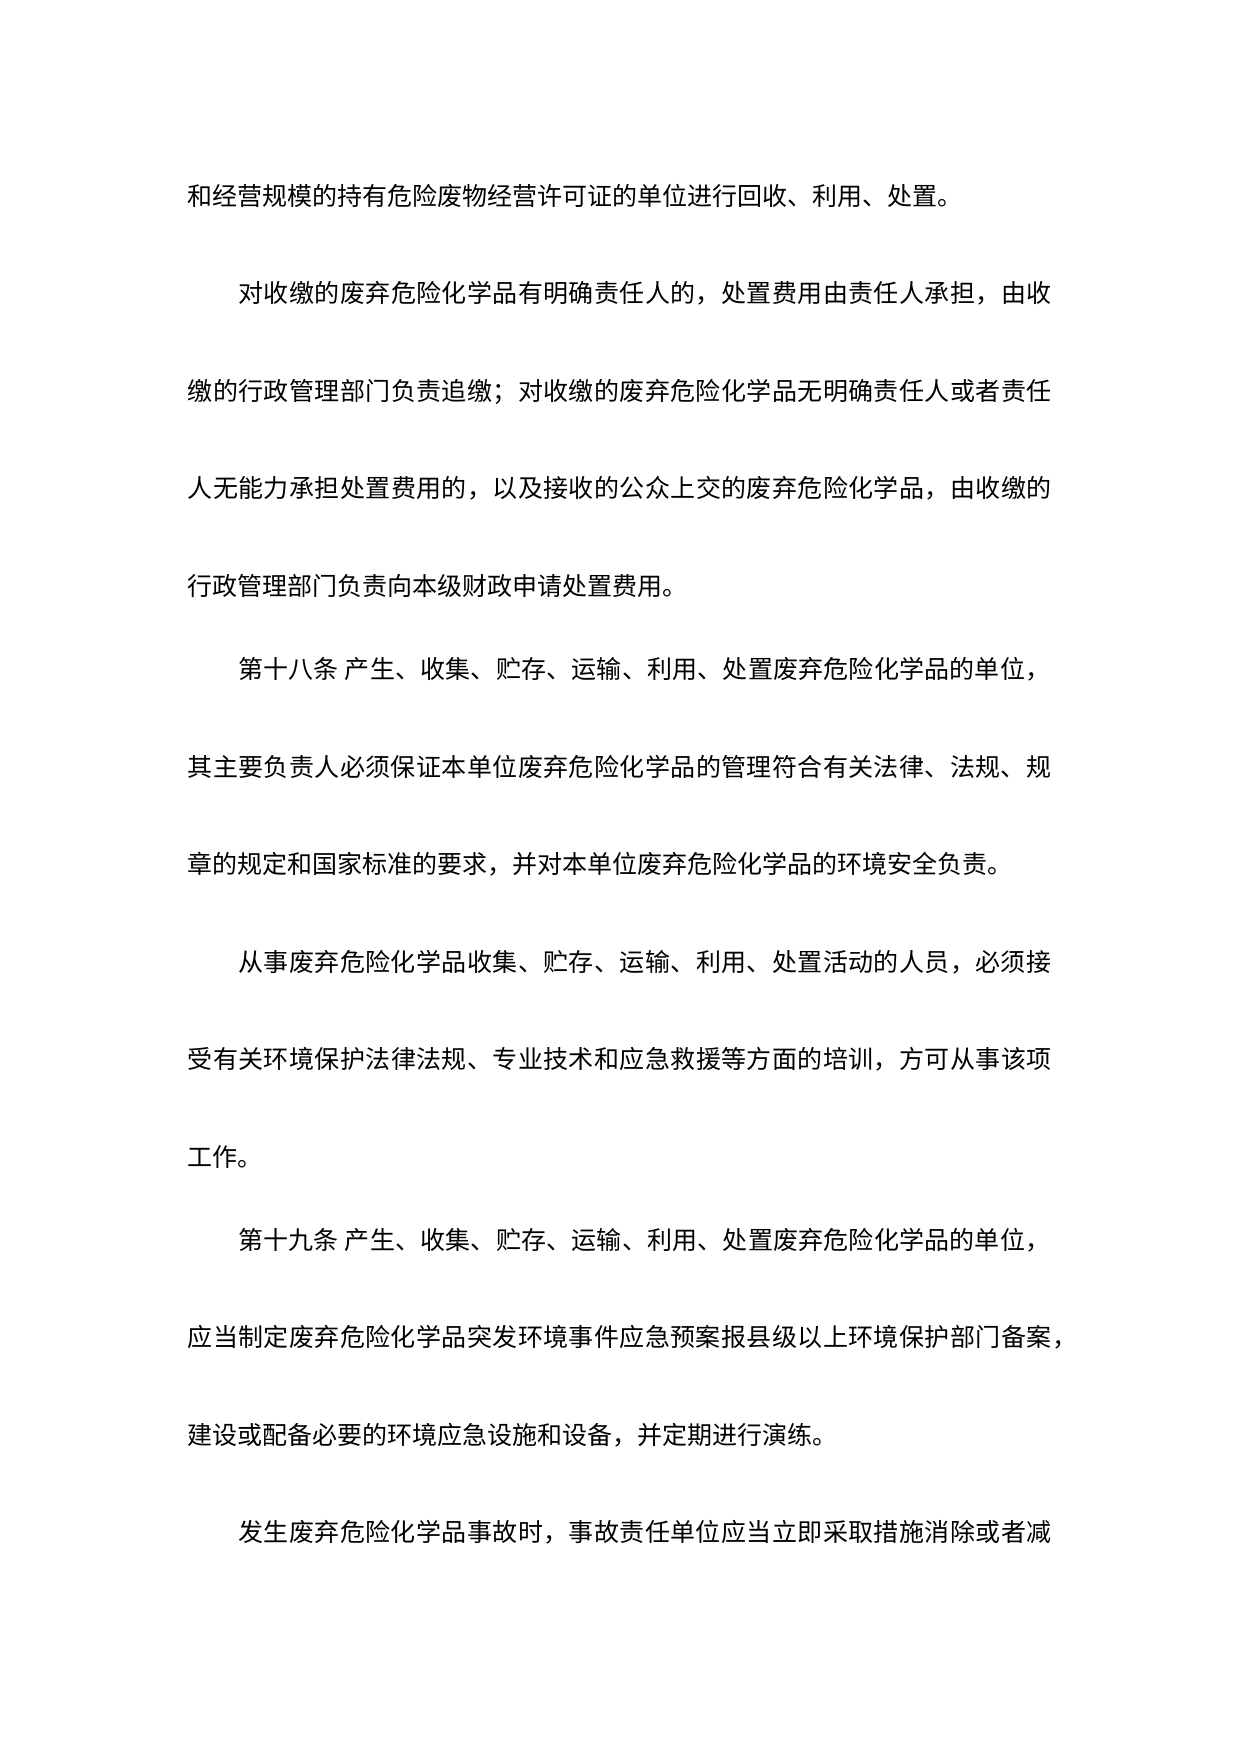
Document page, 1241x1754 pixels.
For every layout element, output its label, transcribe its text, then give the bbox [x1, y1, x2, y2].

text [187, 1206, 1053, 1563]
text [187, 162, 1053, 617]
text 第十八条 产生、收集、贮存、运输、利用、处置废弃危险化学品的单位，其主要负责人必须保证本单位废弃危险化学品的管理符合有关法律、法规、规章的规定和国家标准的要求，并对本单位废弃危险化学品的环境安全负责。 从事废弃危险化学品收集、贮存、运输、利用、处置活动的人员，必须接受有关环境保护法律法规、专业技术和应急救援等方面的培训，方可从事该项工作。 [187, 635, 1053, 1188]
